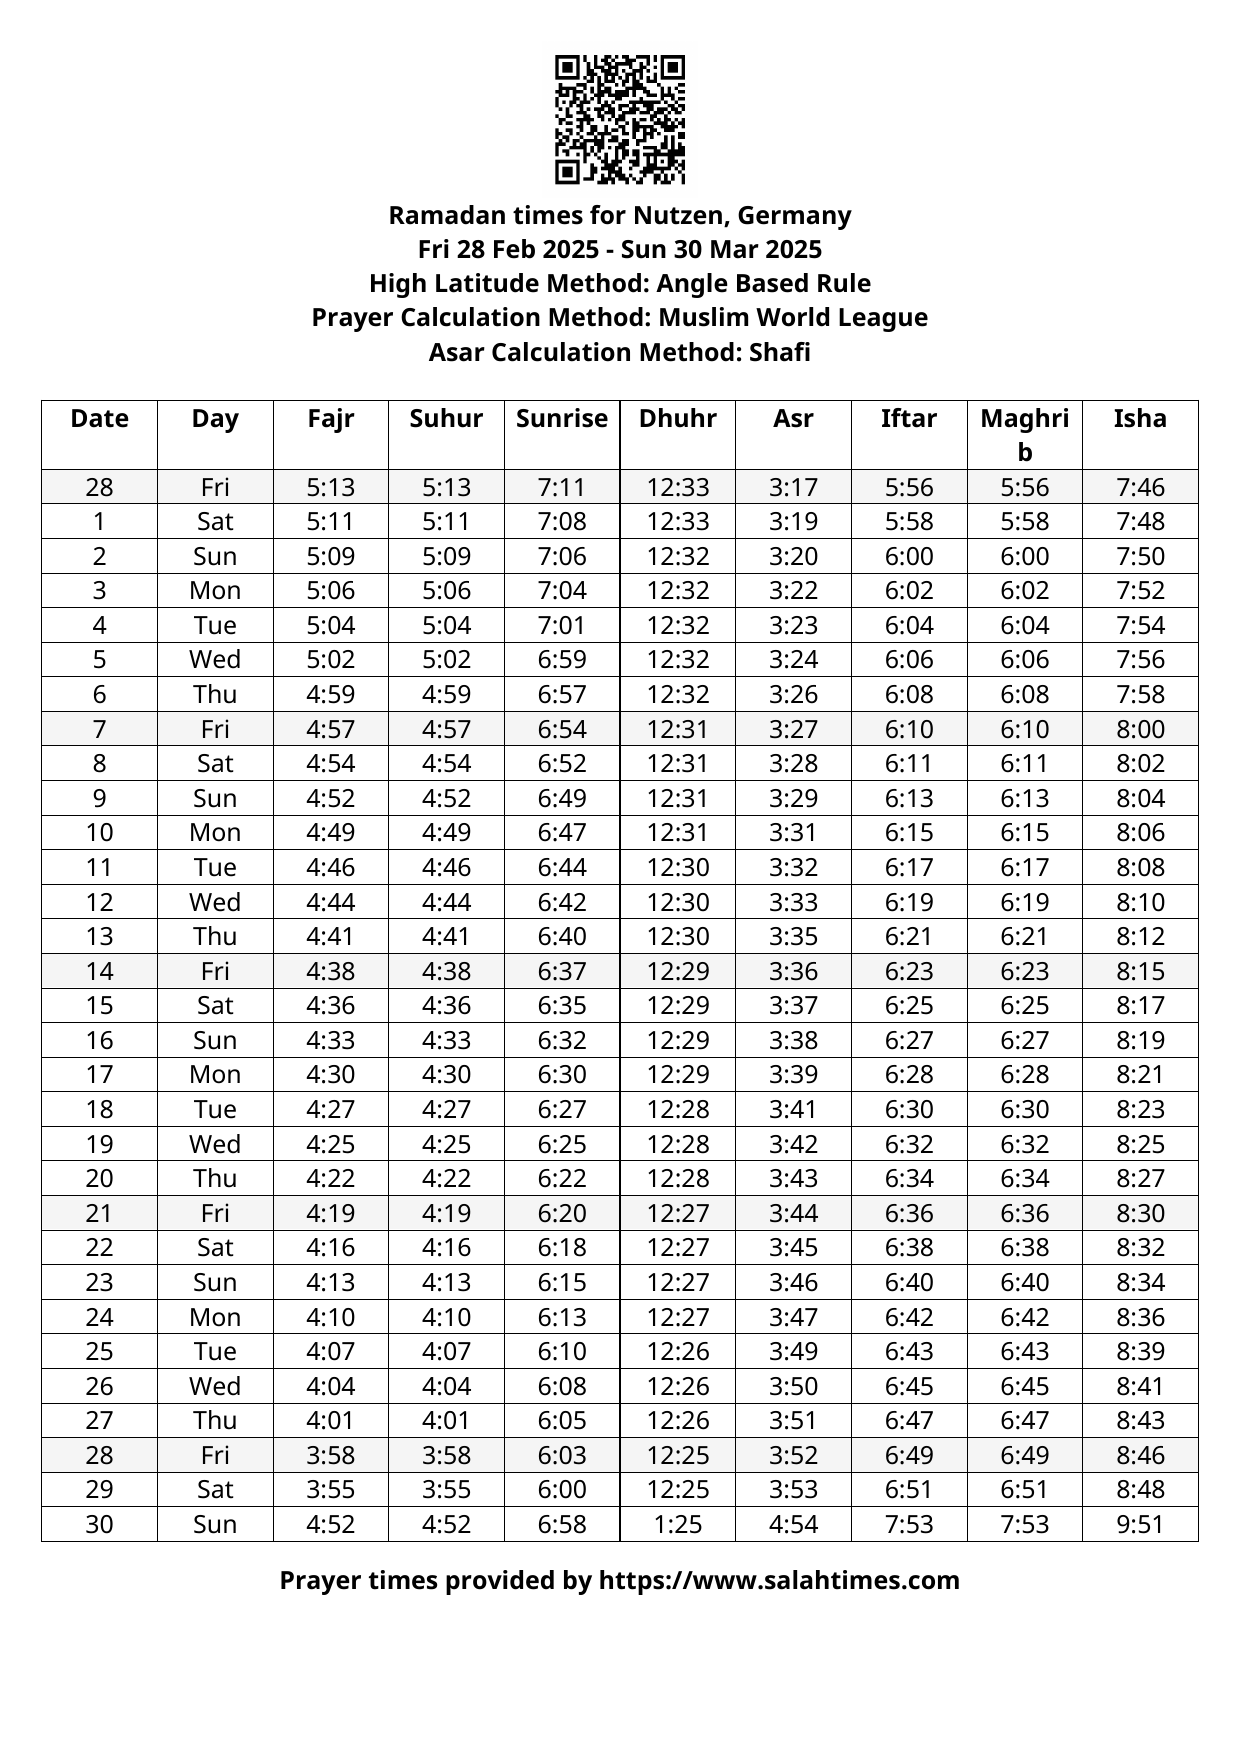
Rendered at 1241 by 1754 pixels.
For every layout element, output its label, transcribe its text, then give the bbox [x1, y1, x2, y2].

table_cell 4:52 [389, 781, 504, 814]
table_cell Mon [158, 574, 273, 607]
table_cell 8:36 [1083, 1300, 1198, 1333]
table_cell 6:36 [968, 1196, 1082, 1229]
table_cell 6:32 [968, 1127, 1082, 1160]
table_cell 12:31 [621, 816, 735, 849]
table_cell 3:52 [736, 1438, 851, 1472]
table_cell 4:01 [274, 1404, 388, 1437]
table_cell 12:31 [621, 746, 735, 780]
table_cell 26 [42, 1369, 157, 1402]
table_cell 6:44 [505, 850, 619, 884]
table_cell 6:57 [505, 677, 619, 711]
table_cell 6:38 [968, 1231, 1082, 1264]
table_cell 5:13 [274, 470, 388, 503]
table_cell 5:06 [274, 574, 388, 607]
table_cell 6:00 [852, 539, 967, 572]
table_cell 12:33 [621, 470, 735, 503]
table_cell 3:19 [736, 504, 851, 538]
table_cell 12:26 [621, 1334, 735, 1368]
table_cell 7:52 [1083, 574, 1198, 607]
table_cell 6:34 [968, 1161, 1082, 1195]
table_cell 9:51 [1083, 1507, 1198, 1541]
table_cell 3:58 [389, 1438, 504, 1472]
table_cell 3:55 [389, 1473, 504, 1506]
table_cell 5:06 [389, 574, 504, 607]
table_cell 28 [42, 470, 157, 503]
table_cell 8:12 [1083, 919, 1198, 953]
table_cell 6:10 [968, 712, 1082, 745]
table_cell 6:27 [505, 1092, 619, 1126]
table_cell 3:20 [736, 539, 851, 572]
table_cell 7:01 [505, 608, 619, 642]
table_cell Sun [158, 539, 273, 572]
table_cell 3 [42, 574, 157, 607]
table_cell 4:22 [389, 1161, 504, 1195]
table_cell 25 [42, 1334, 157, 1368]
text Prayer Calculation Method: Muslim World League [42, 300, 1198, 334]
table_cell 4:07 [389, 1334, 504, 1368]
table_cell Sat [158, 1231, 273, 1264]
table_cell 6:25 [968, 989, 1082, 1022]
table_cell 12:29 [621, 989, 735, 1022]
table_cell 6:02 [852, 574, 967, 607]
table_cell 4:04 [389, 1369, 504, 1402]
table_cell 6:21 [968, 919, 1082, 953]
table_cell 12:30 [621, 919, 735, 953]
table_cell 4:52 [274, 781, 388, 814]
table_cell 6:04 [968, 608, 1082, 642]
table_cell 6:10 [852, 712, 967, 745]
table_cell Sun [158, 1507, 273, 1541]
table_cell 23 [42, 1265, 157, 1299]
table_cell 6:47 [968, 1404, 1082, 1437]
table_cell 6:32 [852, 1127, 967, 1160]
table_cell 6:08 [968, 677, 1082, 711]
table_cell 6:25 [505, 1127, 619, 1160]
table_cell 4:54 [274, 746, 388, 780]
table_cell 1:25 [621, 1507, 735, 1541]
table_cell 6:17 [968, 850, 1082, 884]
table_cell 7:54 [1083, 608, 1198, 642]
table_cell 5:11 [389, 504, 504, 538]
table_header Suhur [389, 401, 504, 469]
table_cell 4:27 [274, 1092, 388, 1126]
table_cell 3:24 [736, 643, 851, 676]
table_cell Thu [158, 677, 273, 711]
table_cell 6:42 [505, 885, 619, 918]
table_cell 4:49 [389, 816, 504, 849]
table_cell 6:28 [968, 1058, 1082, 1091]
table_cell 4:33 [389, 1023, 504, 1057]
table_cell 3:36 [736, 954, 851, 987]
table_cell 3:32 [736, 850, 851, 884]
table_cell 3:53 [736, 1473, 851, 1506]
table_cell 6:22 [505, 1161, 619, 1195]
table_cell 4:13 [389, 1265, 504, 1299]
table_cell 12:30 [621, 885, 735, 918]
table_header Sunrise [505, 401, 619, 469]
table_cell 6:36 [852, 1196, 967, 1229]
table_cell 6:11 [968, 746, 1082, 780]
table_cell 6:58 [505, 1507, 619, 1541]
table_cell 12:32 [621, 608, 735, 642]
table_cell 1 [42, 504, 157, 538]
table_header Iftar [852, 401, 967, 469]
table_cell 6:47 [852, 1404, 967, 1437]
table_cell 4:49 [274, 816, 388, 849]
table_cell 4:54 [736, 1507, 851, 1541]
table_cell 3:37 [736, 989, 851, 1022]
table_cell 7 [42, 712, 157, 745]
table_cell 8:39 [1083, 1334, 1198, 1368]
table_cell 12:31 [621, 781, 735, 814]
table_cell Thu [158, 1404, 273, 1437]
table_cell 12:28 [621, 1161, 735, 1195]
table_cell 4:33 [274, 1023, 388, 1057]
table_cell Mon [158, 1300, 273, 1333]
table_cell 4:52 [389, 1507, 504, 1541]
table_cell 6:13 [852, 781, 967, 814]
table_cell 4:46 [274, 850, 388, 884]
table_cell Wed [158, 1127, 273, 1160]
table_cell Thu [158, 919, 273, 953]
table_cell 24 [42, 1300, 157, 1333]
table_cell 6:25 [852, 989, 967, 1022]
table_cell 3:58 [274, 1438, 388, 1472]
table_cell 6:43 [968, 1334, 1082, 1368]
table_cell 3:51 [736, 1404, 851, 1437]
table_cell 8:02 [1083, 746, 1198, 780]
table_cell Wed [158, 1369, 273, 1402]
table_cell 8:21 [1083, 1058, 1198, 1091]
table_cell 8:15 [1083, 954, 1198, 987]
table_header Dhuhr [621, 401, 735, 469]
table_cell 3:23 [736, 608, 851, 642]
table_cell 12:27 [621, 1231, 735, 1264]
table_cell 29 [42, 1473, 157, 1506]
table_cell 12:28 [621, 1127, 735, 1160]
table_cell Sat [158, 989, 273, 1022]
table_cell Sat [158, 504, 273, 538]
table_cell 6:00 [505, 1473, 619, 1506]
table_cell 6:30 [505, 1058, 619, 1091]
table_cell Fri [158, 1438, 273, 1472]
table_cell 6:54 [505, 712, 619, 745]
table_cell Tue [158, 1092, 273, 1126]
table_cell 6:17 [852, 850, 967, 884]
table_cell 12:32 [621, 643, 735, 676]
table_cell 6:03 [505, 1438, 619, 1472]
table_cell 6:19 [852, 885, 967, 918]
table_cell 12:29 [621, 1023, 735, 1057]
table_cell 3:29 [736, 781, 851, 814]
table_cell 6:40 [852, 1265, 967, 1299]
table_cell 4:38 [274, 954, 388, 987]
table_cell 7:48 [1083, 504, 1198, 538]
table_cell 12:27 [621, 1300, 735, 1333]
table_cell 3:17 [736, 470, 851, 503]
table_cell 8:43 [1083, 1404, 1198, 1437]
table_cell 22 [42, 1231, 157, 1264]
table_cell 12:25 [621, 1438, 735, 1472]
table_cell 7:04 [505, 574, 619, 607]
table_cell 4:41 [389, 919, 504, 953]
table_cell 6:40 [968, 1265, 1082, 1299]
table_cell 6:34 [852, 1161, 967, 1195]
picture [542, 41, 699, 198]
table_cell 18 [42, 1092, 157, 1126]
table_cell 6:13 [505, 1300, 619, 1333]
table_cell 4:38 [389, 954, 504, 987]
table_cell 6:30 [968, 1092, 1082, 1126]
table_cell Sat [158, 746, 273, 780]
table_cell 6:40 [505, 919, 619, 953]
table_cell 4:36 [389, 989, 504, 1022]
table_cell Wed [158, 643, 273, 676]
table_cell 3:31 [736, 816, 851, 849]
table_cell 6:20 [505, 1196, 619, 1229]
table_cell 12:31 [621, 712, 735, 745]
table_cell 6 [42, 677, 157, 711]
text Fri 28 Feb 2025 - Sun 30 Mar 2025 [42, 232, 1198, 266]
table_cell 2 [42, 539, 157, 572]
table_cell 3:45 [736, 1231, 851, 1264]
table_cell 12:32 [621, 539, 735, 572]
table_cell 8:17 [1083, 989, 1198, 1022]
table_cell 3:26 [736, 677, 851, 711]
table_cell 3:41 [736, 1092, 851, 1126]
table_cell 6:18 [505, 1231, 619, 1264]
table_cell Tue [158, 850, 273, 884]
table_cell 4:59 [274, 677, 388, 711]
table_cell 5 [42, 643, 157, 676]
table_cell 6:10 [505, 1334, 619, 1368]
table_cell 17 [42, 1058, 157, 1091]
table_cell 6:45 [852, 1369, 967, 1402]
table_cell 6:37 [505, 954, 619, 987]
table_cell 8:04 [1083, 781, 1198, 814]
table_cell 8:19 [1083, 1023, 1198, 1057]
table_header Day [158, 401, 273, 469]
table_cell 4:44 [389, 885, 504, 918]
table_cell 6:23 [968, 954, 1082, 987]
table_cell 6:11 [852, 746, 967, 780]
table_cell 6:51 [968, 1473, 1082, 1506]
table_cell 3:38 [736, 1023, 851, 1057]
table_cell 4 [42, 608, 157, 642]
table_cell 14 [42, 954, 157, 987]
table_cell 5:58 [968, 504, 1082, 538]
table_cell 6:00 [968, 539, 1082, 572]
table_cell 3:49 [736, 1334, 851, 1368]
table_cell 4:54 [389, 746, 504, 780]
table_cell 6:08 [852, 677, 967, 711]
table_cell 6:15 [852, 816, 967, 849]
table_cell 6:42 [968, 1300, 1082, 1333]
table_cell 5:09 [274, 539, 388, 572]
table_cell 6:19 [968, 885, 1082, 918]
table_cell 12:27 [621, 1196, 735, 1229]
table_cell 4:13 [274, 1265, 388, 1299]
table_cell 6:51 [852, 1473, 967, 1506]
table_cell Fri [158, 712, 273, 745]
table_cell 3:42 [736, 1127, 851, 1160]
table_cell 12:29 [621, 954, 735, 987]
table_cell 27 [42, 1404, 157, 1437]
table_cell 6:06 [852, 643, 967, 676]
table_cell 6:27 [852, 1023, 967, 1057]
table_cell 6:42 [852, 1300, 967, 1333]
table_cell 3:50 [736, 1369, 851, 1402]
table_cell 4:25 [389, 1127, 504, 1160]
table_cell 8:25 [1083, 1127, 1198, 1160]
table_cell Fri [158, 470, 273, 503]
table_cell 10 [42, 816, 157, 849]
table_cell Wed [158, 885, 273, 918]
table_cell 12:26 [621, 1369, 735, 1402]
table_cell 8:48 [1083, 1473, 1198, 1506]
table_cell 4:19 [389, 1196, 504, 1229]
table_cell 4:07 [274, 1334, 388, 1368]
table_cell Sat [158, 1473, 273, 1506]
table_cell 4:44 [274, 885, 388, 918]
table_cell 4:27 [389, 1092, 504, 1126]
table_cell 5:11 [274, 504, 388, 538]
table_header Asr [736, 401, 851, 469]
table_cell 3:47 [736, 1300, 851, 1333]
table_cell 4:52 [274, 1507, 388, 1541]
table_cell 8:27 [1083, 1161, 1198, 1195]
table_cell 8:34 [1083, 1265, 1198, 1299]
table_cell 5:04 [389, 608, 504, 642]
table_cell 12:32 [621, 574, 735, 607]
table_cell 6:15 [505, 1265, 619, 1299]
table_cell 6:21 [852, 919, 967, 953]
table_cell 4:25 [274, 1127, 388, 1160]
table_cell 3:28 [736, 746, 851, 780]
table_cell 12:32 [621, 677, 735, 711]
table_cell 3:22 [736, 574, 851, 607]
table_cell 6:13 [968, 781, 1082, 814]
table_cell 6:15 [968, 816, 1082, 849]
table_cell 8:08 [1083, 850, 1198, 884]
table_cell Tue [158, 1334, 273, 1368]
table_cell 7:56 [1083, 643, 1198, 676]
text Ramadan times for Nutzen, Germany [42, 198, 1198, 232]
table_cell 12 [42, 885, 157, 918]
table_cell 12:25 [621, 1473, 735, 1506]
table_cell 3:44 [736, 1196, 851, 1229]
table_cell 20 [42, 1161, 157, 1195]
table_cell 4:30 [389, 1058, 504, 1091]
table_cell 3:33 [736, 885, 851, 918]
table_cell 4:10 [274, 1300, 388, 1333]
table_cell 6:08 [505, 1369, 619, 1402]
table_cell 8:10 [1083, 885, 1198, 918]
table_cell 21 [42, 1196, 157, 1229]
table_cell 3:39 [736, 1058, 851, 1091]
table_cell 28 [42, 1438, 157, 1472]
table_cell 19 [42, 1127, 157, 1160]
table_cell 7:08 [505, 504, 619, 538]
table_cell 6:47 [505, 816, 619, 849]
table_cell 7:58 [1083, 677, 1198, 711]
table_cell 4:16 [389, 1231, 504, 1264]
table_cell 6:27 [968, 1023, 1082, 1057]
table_cell 12:33 [621, 504, 735, 538]
table_cell 12:29 [621, 1058, 735, 1091]
table_cell 5:02 [389, 643, 504, 676]
table_cell 3:27 [736, 712, 851, 745]
table_cell 8:23 [1083, 1092, 1198, 1126]
table_cell 4:41 [274, 919, 388, 953]
table_cell 8:46 [1083, 1438, 1198, 1472]
table_cell 7:46 [1083, 470, 1198, 503]
table_cell 4:19 [274, 1196, 388, 1229]
table_cell 8:41 [1083, 1369, 1198, 1402]
table_cell Sun [158, 1265, 273, 1299]
text High Latitude Method: Angle Based Rule [42, 266, 1198, 300]
table_cell 5:09 [389, 539, 504, 572]
text Asar Calculation Method: Shafi [42, 334, 1198, 368]
table_cell 11 [42, 850, 157, 884]
table_header Maghrib [968, 401, 1082, 469]
table_cell 6:38 [852, 1231, 967, 1264]
text Prayer times provided by https://www.salahtimes.com [42, 1563, 1198, 1597]
table_cell 6:06 [968, 643, 1082, 676]
table_cell 6:02 [968, 574, 1082, 607]
table_cell 5:13 [389, 470, 504, 503]
table_cell 12:26 [621, 1404, 735, 1437]
table_cell 4:59 [389, 677, 504, 711]
table_cell 6:49 [505, 781, 619, 814]
table_cell 5:04 [274, 608, 388, 642]
table_cell 6:49 [968, 1438, 1082, 1472]
table_cell 4:46 [389, 850, 504, 884]
table_cell 7:50 [1083, 539, 1198, 572]
table_cell 5:56 [968, 470, 1082, 503]
table_cell 7:11 [505, 470, 619, 503]
table_cell Fri [158, 954, 273, 987]
table_cell 6:23 [852, 954, 967, 987]
table_cell 12:30 [621, 850, 735, 884]
table_cell 15 [42, 989, 157, 1022]
table_cell 4:16 [274, 1231, 388, 1264]
table_cell 6:52 [505, 746, 619, 780]
table_cell 3:35 [736, 919, 851, 953]
table_cell Mon [158, 816, 273, 849]
table_cell 8:32 [1083, 1231, 1198, 1264]
table_cell 5:02 [274, 643, 388, 676]
table_cell 8:06 [1083, 816, 1198, 849]
table_cell 16 [42, 1023, 157, 1057]
table_cell 12:28 [621, 1092, 735, 1126]
table_cell 3:43 [736, 1161, 851, 1195]
table_cell Sun [158, 781, 273, 814]
table_cell 8:00 [1083, 712, 1198, 745]
table_cell 6:32 [505, 1023, 619, 1057]
table_cell 4:57 [274, 712, 388, 745]
table_cell 4:04 [274, 1369, 388, 1402]
table_cell 7:53 [852, 1507, 967, 1541]
table_cell 3:46 [736, 1265, 851, 1299]
table_cell 6:59 [505, 643, 619, 676]
table_cell Tue [158, 608, 273, 642]
table_cell 5:58 [852, 504, 967, 538]
table_cell 13 [42, 919, 157, 953]
table_cell 6:45 [968, 1369, 1082, 1402]
table_cell 6:04 [852, 608, 967, 642]
table_cell 12:27 [621, 1265, 735, 1299]
table_cell 6:35 [505, 989, 619, 1022]
table_cell Sun [158, 1023, 273, 1057]
table_cell 5:56 [852, 470, 967, 503]
table_cell 4:57 [389, 712, 504, 745]
table_cell 8 [42, 746, 157, 780]
table_cell 4:36 [274, 989, 388, 1022]
table_cell 8:30 [1083, 1196, 1198, 1229]
table_cell 4:01 [389, 1404, 504, 1437]
table_cell Thu [158, 1161, 273, 1195]
table_cell 4:10 [389, 1300, 504, 1333]
table_cell 4:30 [274, 1058, 388, 1091]
table_cell Fri [158, 1196, 273, 1229]
table_cell 7:53 [968, 1507, 1082, 1541]
table_header Fajr [274, 401, 388, 469]
table_cell Mon [158, 1058, 273, 1091]
table_header Isha [1083, 401, 1198, 469]
table_cell 6:43 [852, 1334, 967, 1368]
table_cell 7:06 [505, 539, 619, 572]
table_cell 4:22 [274, 1161, 388, 1195]
table_cell 6:30 [852, 1092, 967, 1126]
table_cell 9 [42, 781, 157, 814]
table_cell 6:28 [852, 1058, 967, 1091]
table_header Date [42, 401, 157, 469]
table_cell 30 [42, 1507, 157, 1541]
table_cell 6:49 [852, 1438, 967, 1472]
table_cell 3:55 [274, 1473, 388, 1506]
table_cell 6:05 [505, 1404, 619, 1437]
